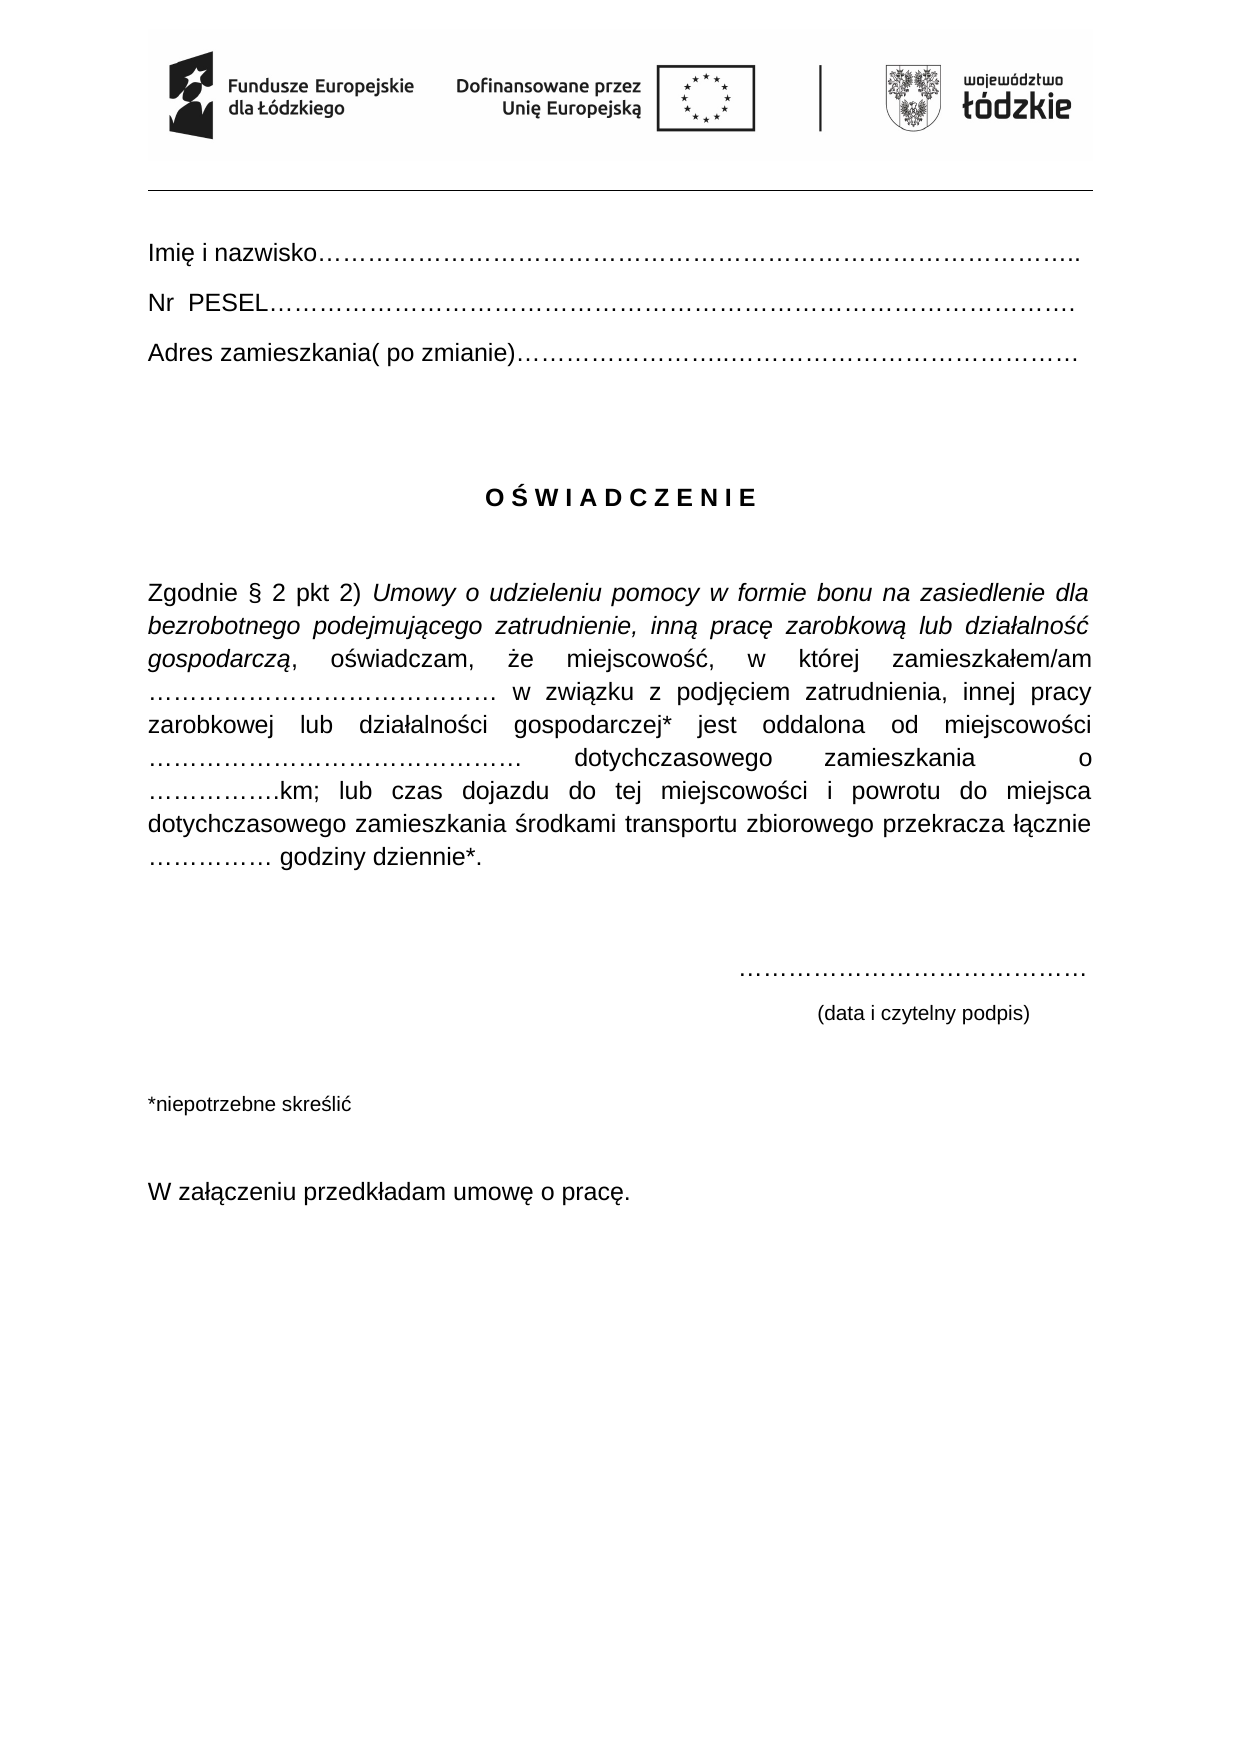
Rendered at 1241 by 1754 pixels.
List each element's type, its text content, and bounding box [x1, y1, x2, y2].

text Nr PESEL……………………………………………………………………………………. [148, 288, 1093, 317]
text W załączeniu przedkładam umowę o pracę. [148, 1177, 1093, 1205]
text Zgodnie § 2 pkt 2) Umowy o udzieleniu pomocy w formie bonu na zasiedlenie dla bezrobotnego podejmującego zatrudnienie, inną pracę zarobkową lub działalność gospodarczą, oświadczam, że miejscowość, w której zamieszkałem/am …………………………………… w związku z podjęciem zatrudnienia, innej pracy zarobkowej lub działalności gospodarczej* jest oddalona od miejscowości ……………………………………… dotychczasowego zamieszkania o …………….km; lub czas dojazdu do tej miejscowości i powrotu do miejsca dotychczasowego zamieszkania środkami transportu zbiorowego przekracza łącznie …………… godziny dziennie*. [148, 578, 1093, 871]
text *niepotrzebne skreślić [148, 1092, 1093, 1116]
text O Ś W I A D C Z E N I E [148, 483, 1093, 511]
text (data i czytelny podpis) [148, 1001, 1093, 1025]
text Imię i nazwisko……………………………………………………………………………….. [148, 238, 1093, 267]
text …………………………………… [738, 892, 1093, 982]
picture [147, 29, 1093, 161]
text Adres zamieszkania( po zmianie)……………………..…………………………………… [148, 337, 1093, 366]
